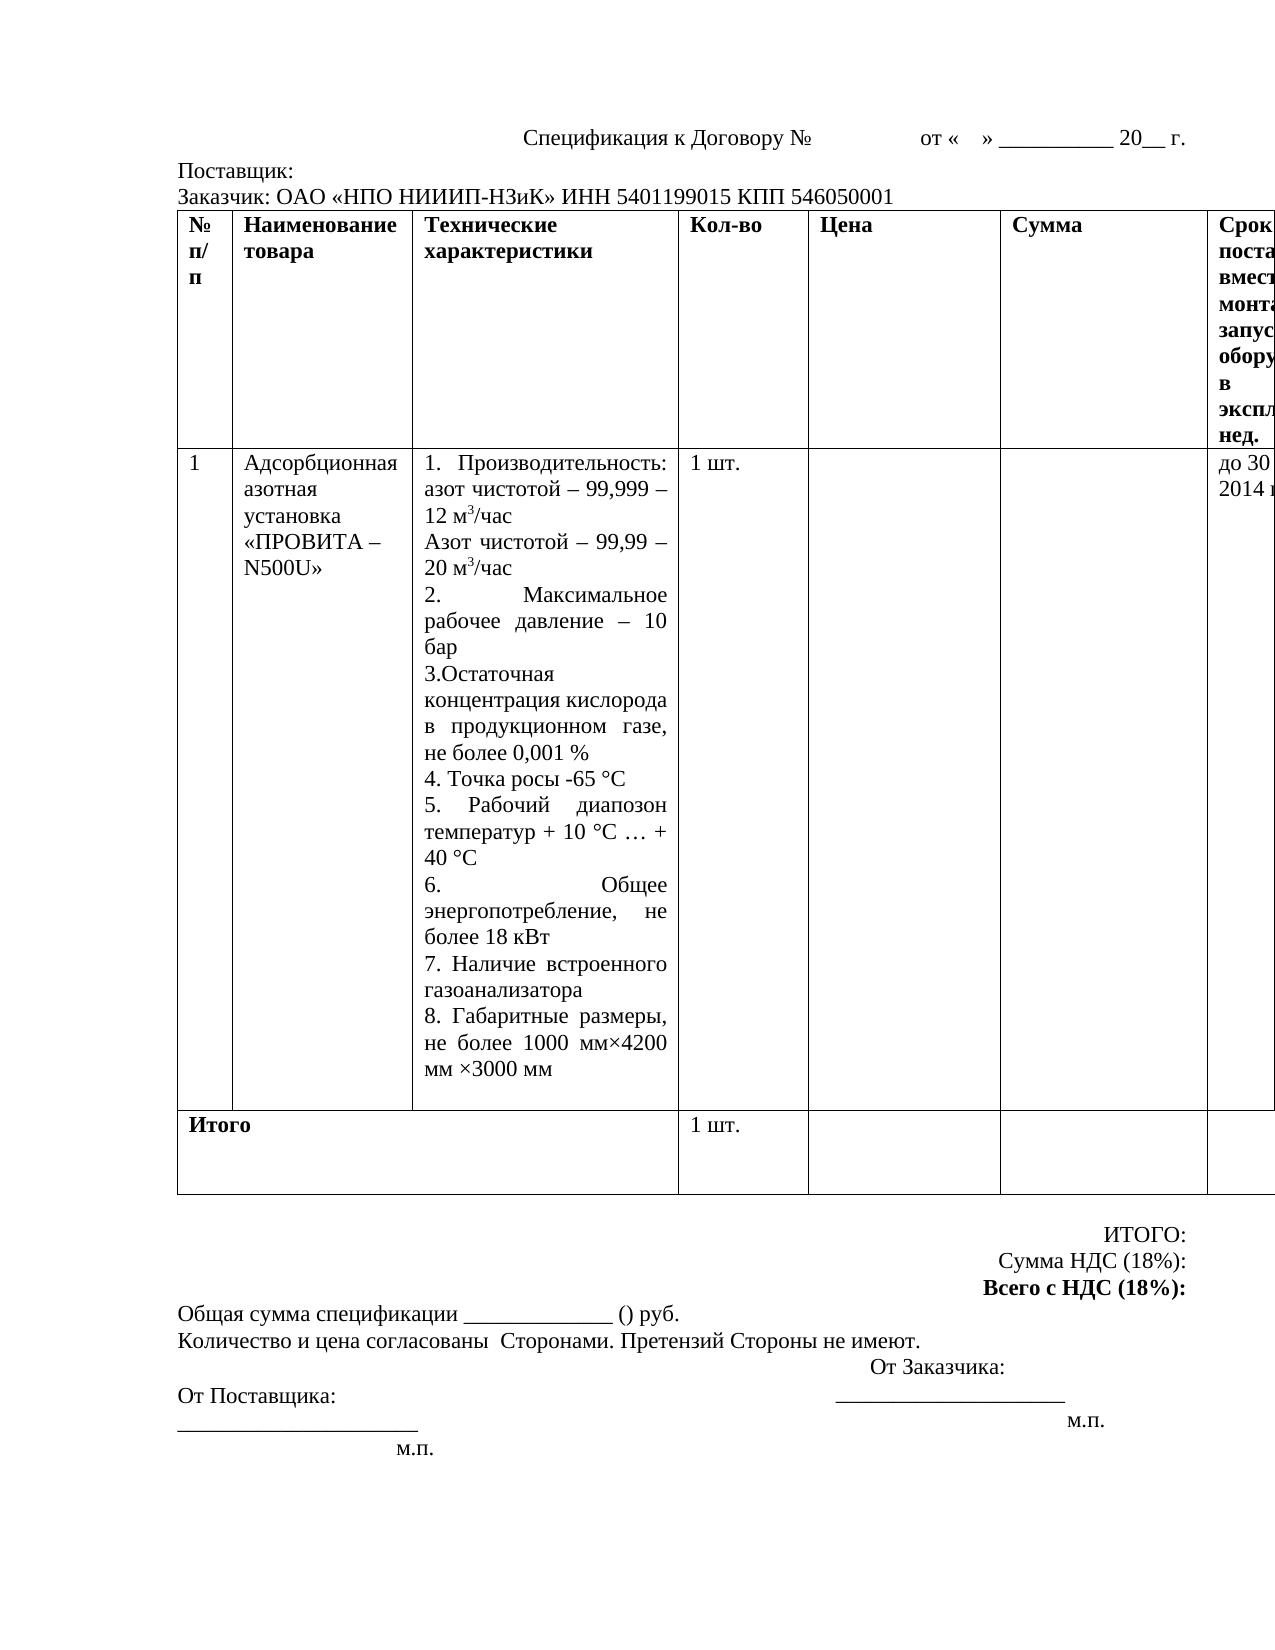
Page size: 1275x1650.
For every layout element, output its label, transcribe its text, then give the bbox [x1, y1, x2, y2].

table_cell [1208, 1111, 1275, 1194]
table_header Цена [809, 211, 1000, 448]
table_cell Адсорбционная азотная установка «ПРОВИТА – N500U» [233, 449, 412, 1110]
text Всего с НДС (18%): [177, 1274, 1186, 1300]
table_cell 1 шт. [679, 1111, 808, 1194]
table_header Срок поставки вместе с монтажом и запуском оборудования в эксплуатацию, нед. [1208, 211, 1274, 448]
table_header От Поставщика: _____________________ м.п. [166, 1353, 664, 1518]
table_header № п/п [178, 211, 232, 448]
table_header Кол-во [679, 211, 808, 448]
table_header Наименование товара [233, 211, 412, 448]
table_cell 1 [178, 449, 232, 1110]
list Спецификация к Договору № от « » __________ 20__ г. [252, 124, 1186, 151]
table_header Сумма [1001, 211, 1207, 448]
table_cell [1001, 1111, 1207, 1194]
table_cell [1001, 449, 1207, 1110]
text Поставщик: [177, 157, 1186, 183]
text Общая сумма спецификации _____________ () руб. [177, 1300, 1186, 1327]
table_cell [809, 449, 1000, 1110]
text Сумма НДС (18%): [177, 1248, 1186, 1274]
table_cell Итого [178, 1111, 678, 1194]
text ИТОГО: [177, 1221, 1186, 1248]
table_cell 1. Производительность: азот чистотой – 99,999 – 12 м3/час Азот чистотой – 99,99 – 20 м3/час 2. Максимальное рабочее давление – 10 бар 3.Остаточная концентрация кислорода в продукционном газе, не более 0,001 % 4. Точка росы -65 °С 5. Рабочий диапозон температур + 10 °С … + 40 °С 6. Общее энергопотребление, не более 18 кВт 7. Наличие встроенного газоанализатора 8. Габаритные размеры, не более 1000 мм×4200 мм ×3000 мм [413, 449, 678, 1110]
table_header Технические характеристики [413, 211, 678, 448]
table_cell [809, 1111, 1000, 1194]
table_cell до 30 апреля 2014 г. [1208, 449, 1274, 1110]
text Количество и цена согласованы Сторонами. Претензий Стороны не имеют. [177, 1327, 1186, 1353]
table_header От Заказчика: ____________________ м.п. [664, 1353, 1211, 1518]
table_cell 1 шт. [679, 449, 808, 1110]
text Заказчик: ОАО «НПО НИИИП-НЗиК» ИНН 5401199015 КПП 546050001 [177, 183, 1186, 210]
